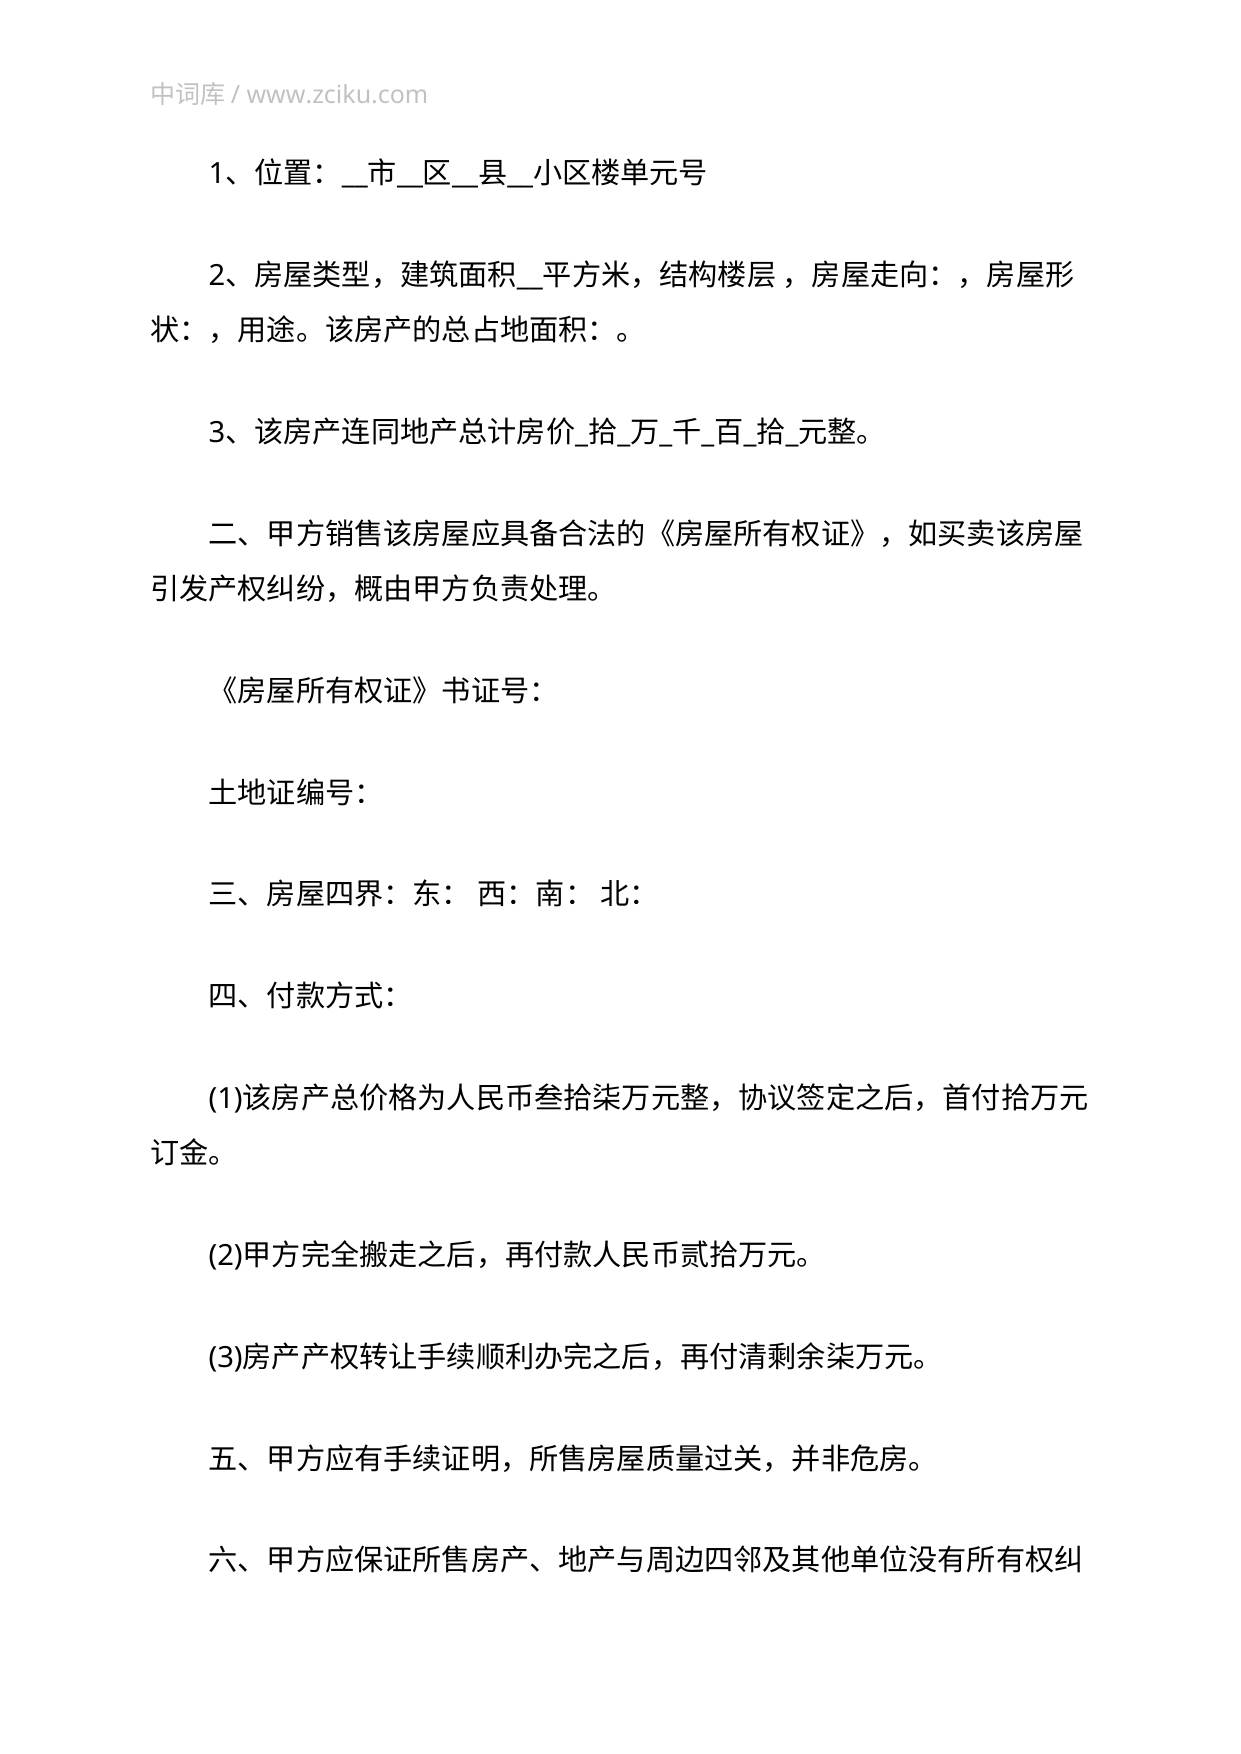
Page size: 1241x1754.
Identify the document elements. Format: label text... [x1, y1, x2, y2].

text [150, 1537, 1090, 1579]
text 3、该房产连同地产总计房价_拾_万_千_百_拾_元整。 [150, 409, 1090, 451]
text (1)该房产总价格为人民币叁拾柒万元整，协议签定之后，首付拾万元订金。 [150, 1074, 1090, 1172]
text 1、位置：__市__区__县__小区楼单元号 [150, 150, 1090, 192]
text (2)甲方完全搬走之后，再付款人民币贰拾万元。 [150, 1231, 1090, 1274]
text (3)房产产权转让手续顺利办完之后，再付清剩余柒万元。 [150, 1333, 1090, 1376]
text 《房屋所有权证》书证号： [150, 667, 1090, 710]
text 二、甲方销售该房屋应具备合法的《房屋所有权证》，如买卖该房屋引发产权纠纷，概由甲方负责处理。 [150, 511, 1090, 608]
text 2、房屋类型，建筑面积__平方米，结构楼层 ，房屋走向：，房屋形状：，用途。该房产的总占地面积：。 [150, 252, 1090, 349]
text 三、房屋四界：东： 西：南： 北： [150, 871, 1090, 913]
text 四、付款方式： [150, 973, 1090, 1015]
text 土地证编号： [150, 769, 1090, 811]
text 五、甲方应有手续证明，所售房屋质量过关，并非危房。 [150, 1435, 1090, 1477]
